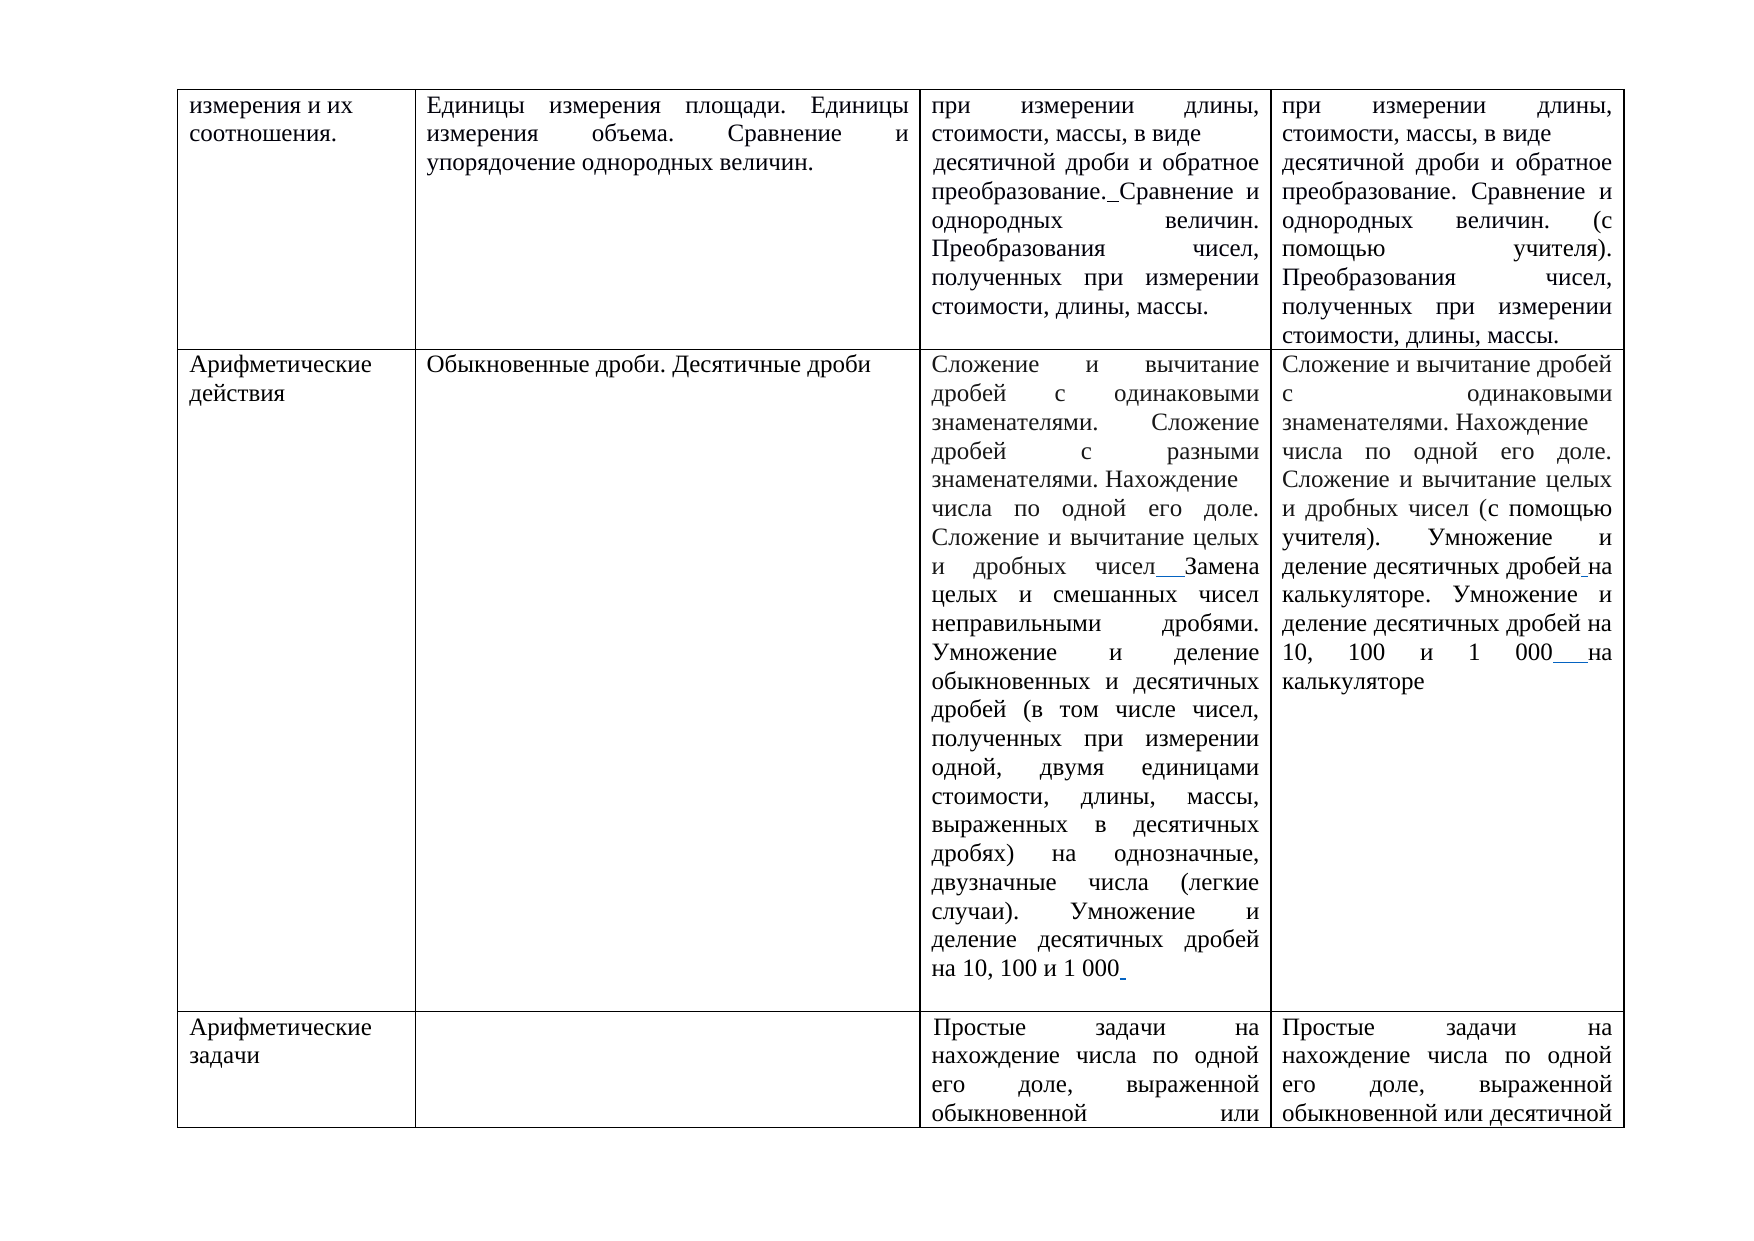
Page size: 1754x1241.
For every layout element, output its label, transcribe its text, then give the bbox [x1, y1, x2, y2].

table_cell Сложение и вычитание дробей с одинаковыми знаменателями. Сложение дробей с разными знаменателями. Нахождение числа по одной его доле. Сложение и вычитание целых и дробных чисел Замена целых и смешанных чисел неправильными дробями. Умножение и деление обыкновенных и десятичных дробей (в том числе чисел, полученных при измерении одной, двумя единицами стоимости, длины, массы, выраженных в десятичных дробях) на однозначные, двузначные числа (легкие случаи). Умножение и деление десятичных дробей на 10, 100 и 1 000 [921, 350, 1270, 1011]
table_cell Арифметические действия [178, 350, 415, 1011]
table_cell [416, 1012, 919, 1127]
table_cell Единицы измерения и их соотношения. [178, 90, 415, 348]
table_cell Сложение и вычитание дробей с одинаковыми знаменателями. Нахождение числа по одной его доле. Сложение и вычитание целых и дробных чисел (с помощью учителя). Умножение и деление десятичных дробей на калькуляторе. Умножение и деление десятичных дробей на 10, 100 и 1 000 на калькуляторе [1272, 350, 1623, 1011]
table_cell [1272, 1012, 1623, 1127]
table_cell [921, 1012, 1270, 1127]
table_cell Величины Единицы измерения величин Единицы измерения площади. Единицы измерения объема. Сравнение и упорядочение однородных величин. [416, 90, 919, 348]
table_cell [178, 1012, 415, 1127]
table_cell Обыкновенные дроби. Десятичные дроби [416, 350, 919, 1011]
